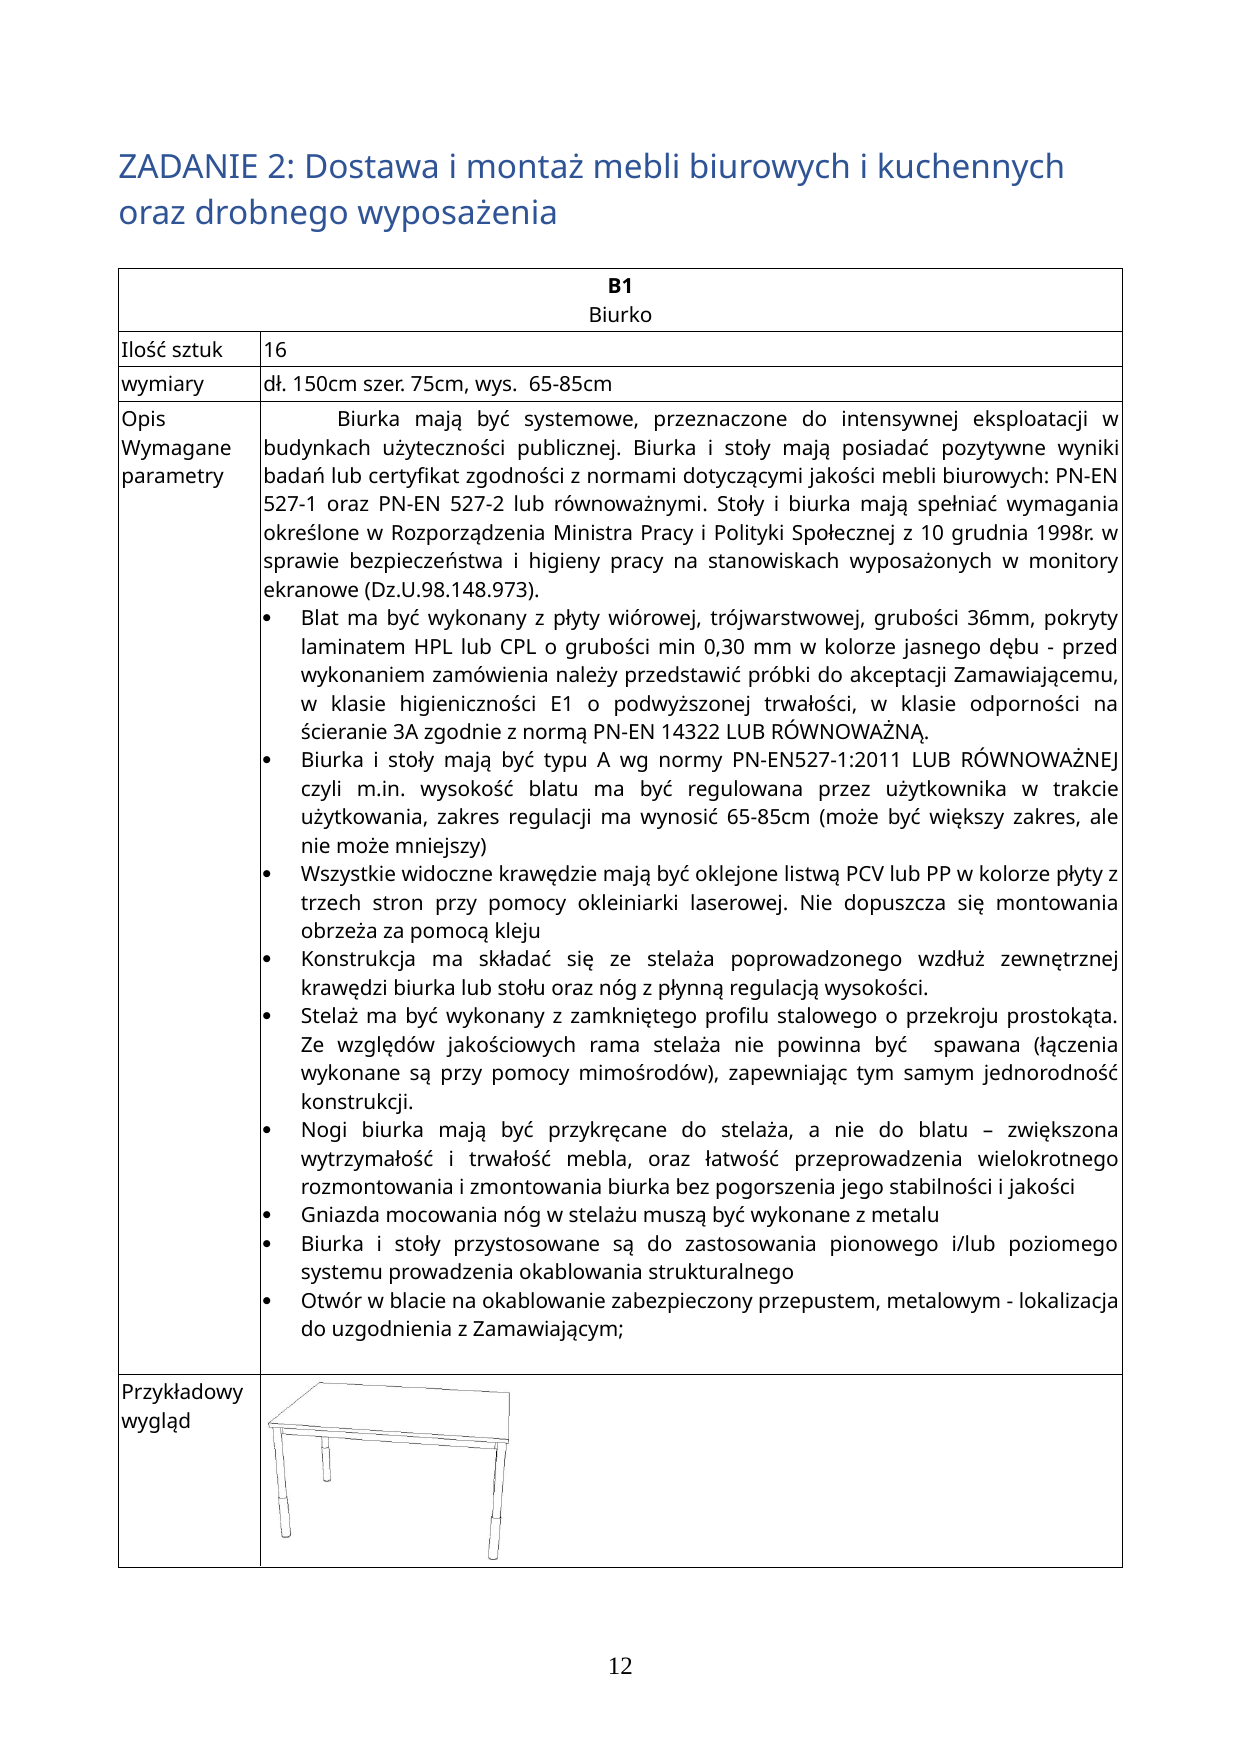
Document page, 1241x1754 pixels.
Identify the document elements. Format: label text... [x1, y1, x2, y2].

table_cell Przykładowy wygląd [119, 1375, 260, 1566]
picture [263, 1377, 517, 1564]
table_cell Opis Wymagane parametry [119, 402, 260, 1374]
subtitle ZADANIE 2: Dostawa i montaż mebli biurowych i kuchennych oraz drobnego wyposażenia [118, 143, 1122, 234]
table_cell Ilość sztuk [119, 332, 260, 366]
table_cell dł. 150cm szer. 75cm, wys. 65-85cm [261, 367, 1122, 401]
table_cell [261, 1375, 1122, 1566]
table_header B1 Biurko [119, 269, 1122, 331]
table_cell Biurka mają być systemowe, przeznaczone do intensywnej eksploatacji w budynkach użyteczności publicznej. Biurka i stoły mają posiadać pozytywne wyniki badań lub certyfikat zgodności z normami dotyczącymi jakości mebli biurowych: PN-EN 527-1 oraz PN-EN 527-2 lub równoważnymi. Stoły i biurka mają spełniać wymagania określone w Rozporządzenia Ministra Pracy i Polityki Społecznej z 10 grudnia 1998r. w sprawie bezpieczeństwa i higieny pracy na stanowiskach wyposażonych w monitory ekranowe (Dz.U.98.148.973). Blat ma być wykonany z płyty wiórowej, trójwarstwowej, grubości 36mm, pokryty laminatem HPL lub CPL o grubości min 0,30 mm w kolorze jasnego dębu - przed wykonaniem zamówienia należy przedstawić próbki do akceptacji Zamawiającemu, w klasie higieniczności E1 o podwyższonej trwałości, w klasie odporności na ścieranie 3A zgodnie z normą PN-EN 14322 LUB RÓWNOWAŻNĄ. Biurka i stoły mają być typu A wg normy PN-EN527-1:2011 LUB RÓWNOWAŻNEJ czyli m.in. wysokość blatu ma być regulowana przez użytkownika w trakcie użytkowania, zakres regulacji ma wynosić 65-85cm (może być większy zakres, ale nie może mniejszy) Wszystkie widoczne krawędzie mają być oklejone listwą PCV lub PP w kolorze płyty z trzech stron przy pomocy okleiniarki laserowej. Nie dopuszcza się montowania obrzeża za pomocą kleju Konstrukcja ma składać się ze stelaża poprowadzonego wzdłuż zewnętrznej krawędzi biurka lub stołu oraz nóg z płynną regulacją wysokości. Stelaż ma być wykonany z zamkniętego profilu stalowego o przekroju prostokąta. Ze względów jakościowych rama stelaża nie powinna być spawana (łączenia wykonane są przy pomocy mimośrodów), zapewniając tym samym jednorodność konstrukcji. Nogi biurka mają być przykręcane do stelaża, a nie do blatu – zwiększona wytrzymałość i trwałość mebla, oraz łatwość przeprowadzenia wielokrotnego rozmontowania i zmontowania biurka bez pogorszenia jego stabilności i jakości Gniazda mocowania nóg w stelażu muszą być wykonane z metalu Biurka i stoły przystosowane są do zastosowania pionowego i/lub poziomego systemu prowadzenia okablowania strukturalnego Otwór w blacie na okablowanie zabezpieczony przepustem, metalowym - lokalizacja do uzgodnienia z Zamawiającym; [261, 402, 1122, 1374]
table_cell 16 [261, 332, 1122, 366]
table_cell wymiary [119, 367, 260, 401]
